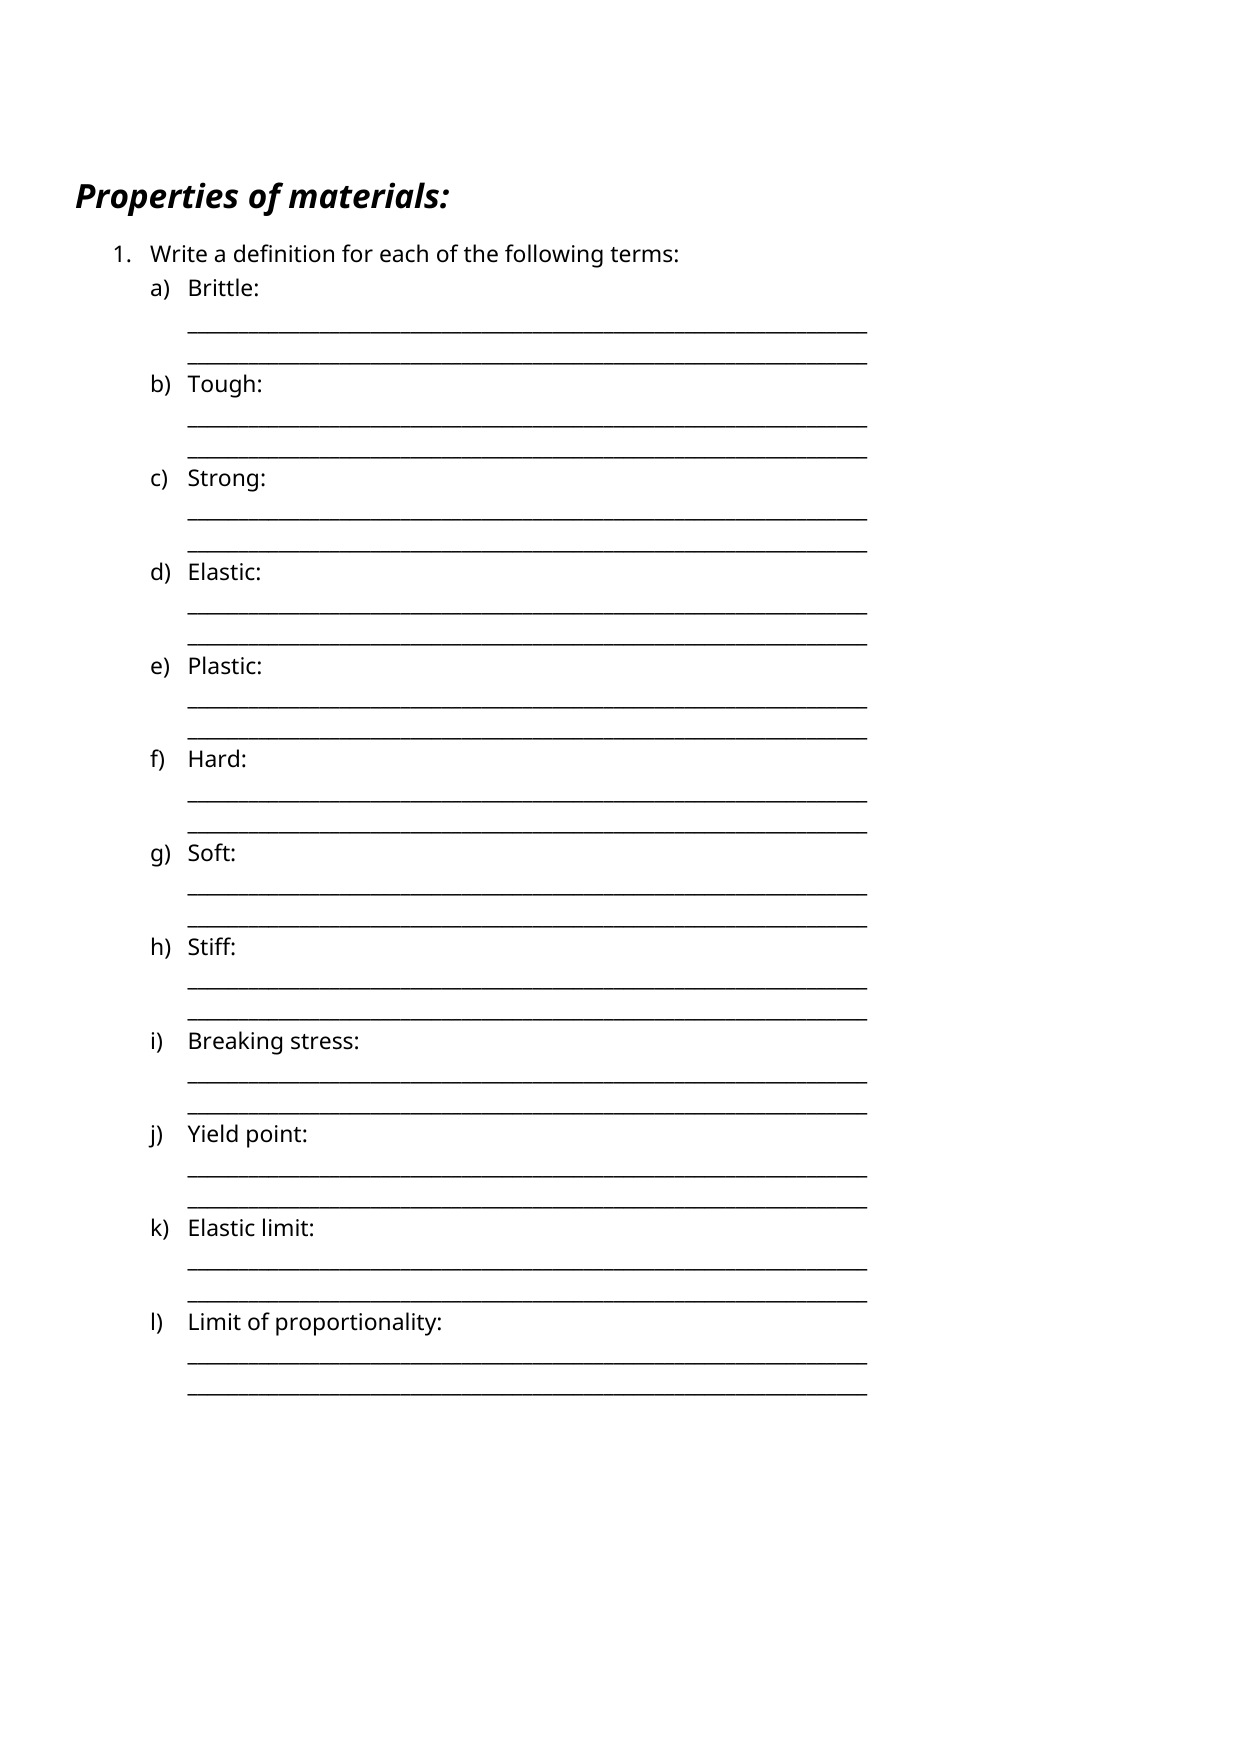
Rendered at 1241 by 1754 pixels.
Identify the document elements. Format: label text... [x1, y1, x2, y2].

list ___________________________________________________________________ [187, 337, 1106, 368]
list ___________________________________________________________________ [187, 587, 1106, 618]
list ___________________________________________________________________ [187, 993, 1106, 1025]
list Soft: [150, 837, 1106, 868]
list Breaking stress: [150, 1025, 1106, 1056]
list Elastic: [150, 556, 1106, 587]
list ___________________________________________________________________ [187, 775, 1106, 806]
list Tough: [150, 368, 1106, 400]
list ___________________________________________________________________ [187, 1243, 1106, 1275]
list Elastic limit: [150, 1212, 1106, 1243]
list ___________________________________________________________________ [187, 400, 1106, 431]
list Plastic: [150, 650, 1106, 681]
list ___________________________________________________________________ [187, 1368, 1106, 1400]
list Hard: [150, 743, 1106, 775]
list Yield point: [150, 1118, 1106, 1150]
list ___________________________________________________________________ [187, 806, 1106, 837]
list ___________________________________________________________________ [187, 681, 1106, 712]
list ___________________________________________________________________ [187, 618, 1106, 650]
list ___________________________________________________________________ [187, 712, 1106, 743]
list ___________________________________________________________________ [187, 1275, 1106, 1306]
list ___________________________________________________________________ [187, 1337, 1106, 1368]
list ___________________________________________________________________ [187, 525, 1106, 556]
text Properties of materials: [75, 173, 1165, 218]
list ___________________________________________________________________ [187, 1181, 1106, 1212]
list ___________________________________________________________________ [187, 431, 1106, 462]
list Limit of proportionality: [150, 1306, 1106, 1337]
list Stiff: [150, 931, 1106, 962]
list ___________________________________________________________________ [187, 1087, 1106, 1118]
list ___________________________________________________________________ [187, 493, 1106, 525]
list ___________________________________________________________________ [187, 962, 1106, 993]
list ___________________________________________________________________ [187, 306, 1106, 337]
list ___________________________________________________________________ [187, 1150, 1106, 1181]
list ___________________________________________________________________ [187, 1056, 1106, 1087]
list Write a definition for each of the following terms: [112, 238, 1165, 270]
list Brittle: [150, 272, 1165, 303]
list Strong: [150, 462, 1106, 493]
list ___________________________________________________________________ [187, 868, 1106, 900]
list ___________________________________________________________________ [187, 900, 1106, 931]
